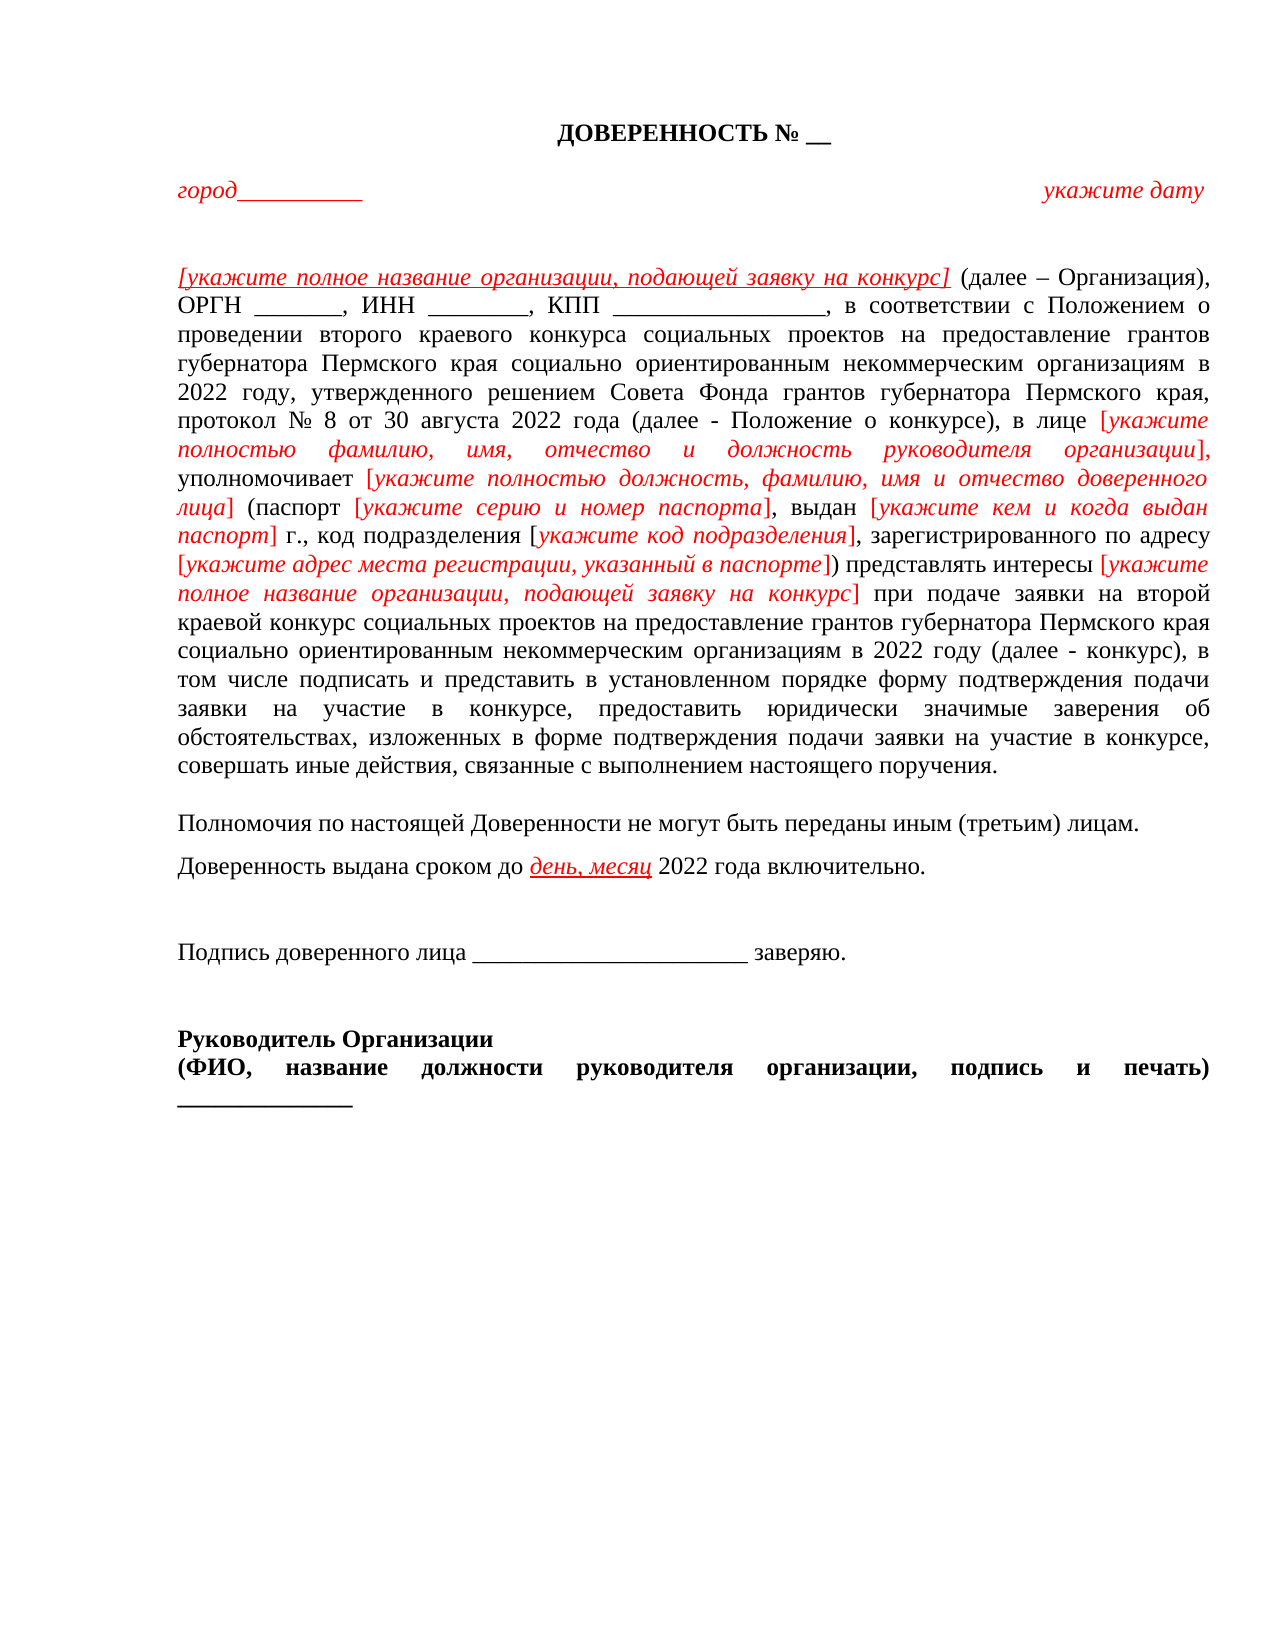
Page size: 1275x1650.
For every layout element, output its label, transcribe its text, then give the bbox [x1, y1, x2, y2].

text ДОВЕРЕННОСТЬ № __ [177, 118, 1211, 147]
text город__________ укажите дату [177, 176, 1211, 204]
text (ФИО, название должности руководителя организации, подпись и печать) ______________ [177, 1052, 1211, 1110]
text Руководитель Организации [177, 1024, 1211, 1052]
text Доверенность выдана сроком до день, месяц 2022 года включительно. [177, 851, 1211, 880]
text Подпись доверенного лица ______________________ заверяю. [177, 937, 1211, 966]
text [укажите полное название организации, подающей заявку на конкурс] (далее – Организация), ОРГН _______, ИНН ________, КПП _________________, в соответствии с Положением о проведении второго краевого конкурса социальных проектов на предоставление грантов губернатора Пермского края социально ориентированным некоммерческим организациям в 2022 году, утвержденного решением Совета Фонда грантов губернатора Пермского края, протокол № 8 от 30 августа 2022 года (далее - Положение о конкурсе), в лице [укажите полностью фамилию, имя, отчество и должность руководителя организации], уполномочивает [укажите полностью должность, фамилию, имя и отчество доверенного лица] (паспорт [укажите серию и номер паспорта], выдан [укажите кем и когда выдан паспорт] г., код подразделения [укажите код подразделения], зарегистрированного по адресу [укажите адрес места регистрации, указанный в паспорте]) представлять интересы [укажите полное название организации, подающей заявку на конкурс] при подаче заявки на второй краевой конкурс социальных проектов на предоставление грантов губернатора Пермского края социально ориентированным некоммерческим организациям в 2022 году (далее - конкурс), в том числе подписать и представить в установленном порядке форму подтверждения подачи заявки на участие в конкурсе, предоставить юридически значимые заверения об обстоятельствах, изложенных в форме подтверждения подачи заявки на участие в конкурсе, совершать иные действия, связанные с выполнением настоящего поручения. [177, 262, 1211, 779]
text Полномочия по настоящей Доверенности не могут быть переданы иным (третьим) лицам. [177, 808, 1211, 837]
